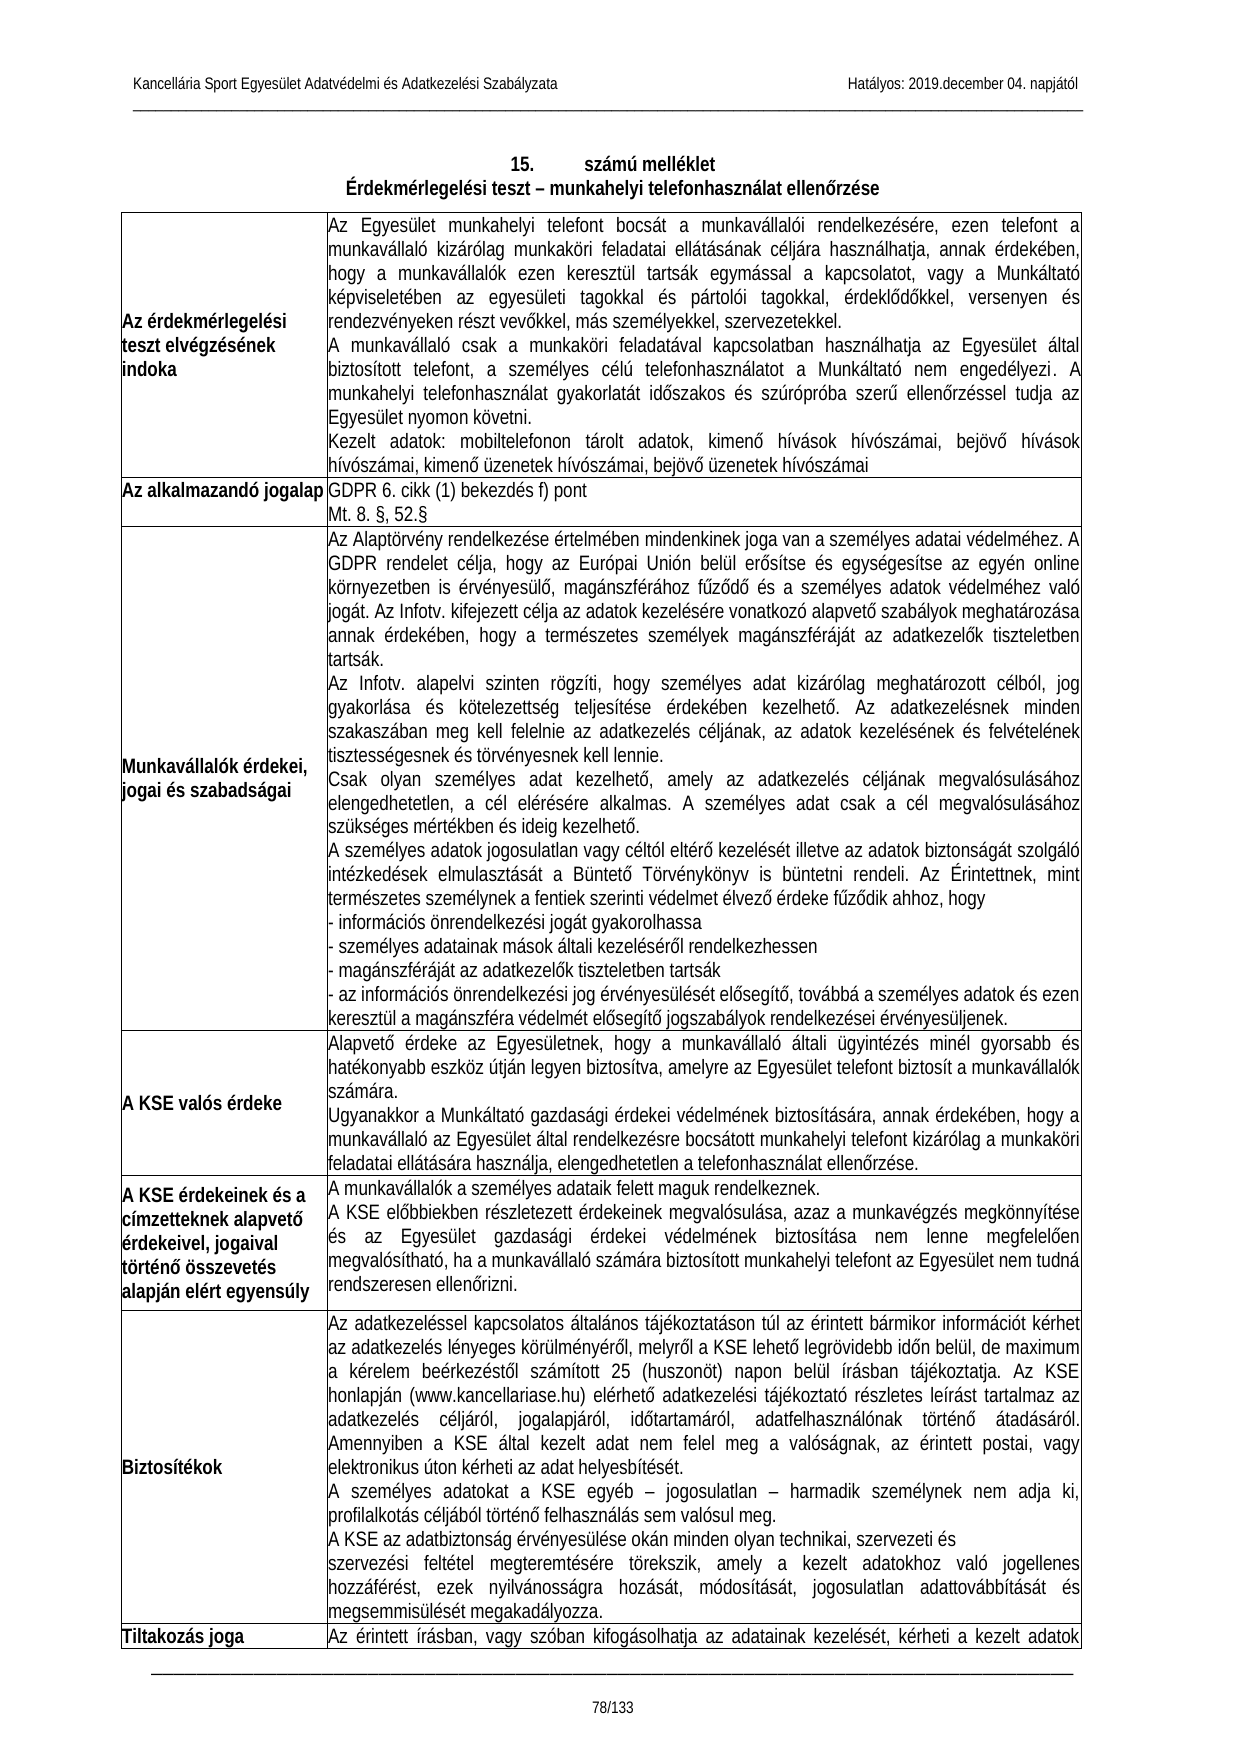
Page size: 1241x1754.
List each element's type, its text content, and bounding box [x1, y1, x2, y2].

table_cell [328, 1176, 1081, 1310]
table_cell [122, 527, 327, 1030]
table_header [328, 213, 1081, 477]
subtitle Érdekmérlegelési teszt – munkahelyi telefonhasználat ellenőrzése [133, 176, 1093, 200]
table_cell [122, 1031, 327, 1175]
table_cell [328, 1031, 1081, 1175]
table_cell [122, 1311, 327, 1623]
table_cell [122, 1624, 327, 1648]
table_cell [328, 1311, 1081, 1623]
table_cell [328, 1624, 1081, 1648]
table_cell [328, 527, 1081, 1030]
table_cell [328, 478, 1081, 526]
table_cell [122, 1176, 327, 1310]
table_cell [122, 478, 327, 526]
subtitle számú melléklet [133, 152, 1093, 176]
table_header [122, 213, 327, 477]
